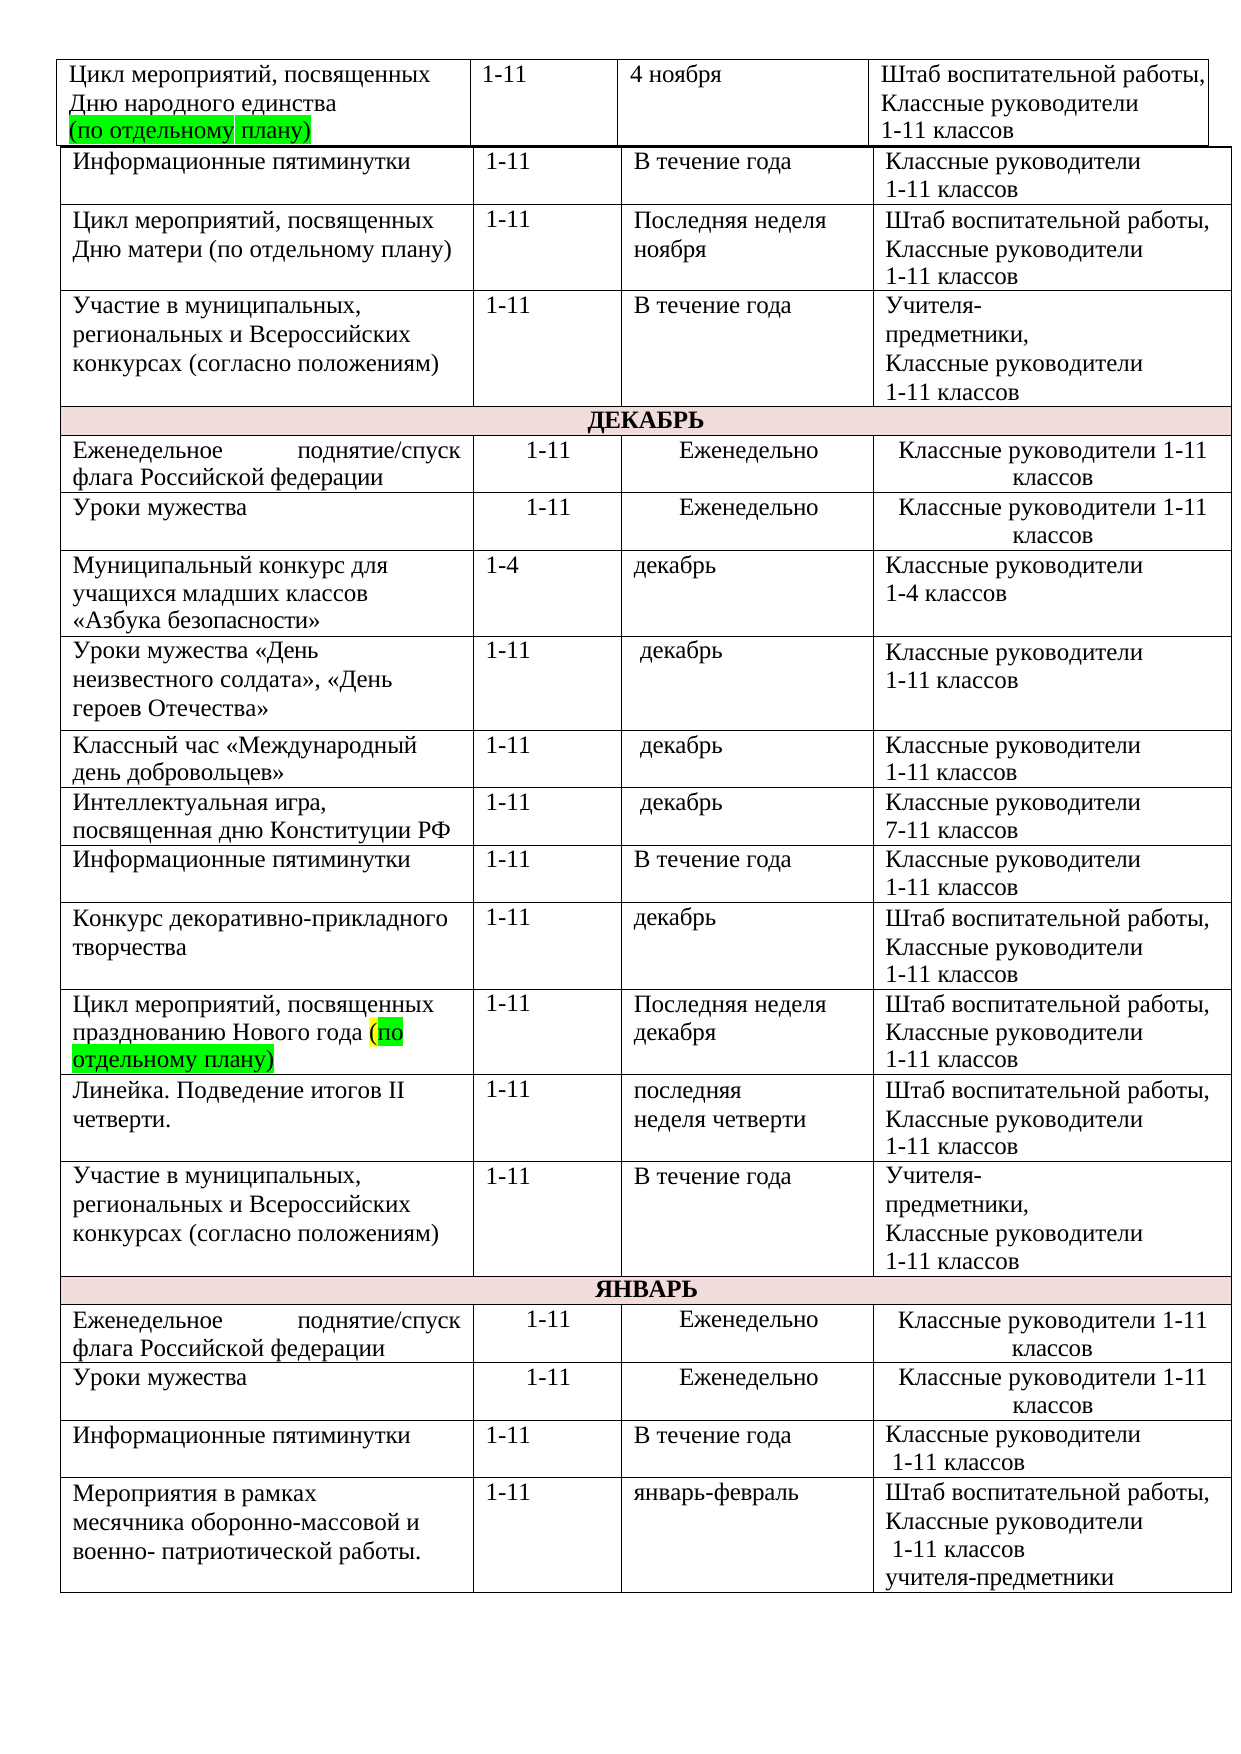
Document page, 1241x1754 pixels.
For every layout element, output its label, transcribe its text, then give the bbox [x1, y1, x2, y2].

table_cell Классные руководители 7-11 классов [874, 788, 1231, 844]
table_cell 1-11 [474, 1363, 621, 1420]
table_cell 1-11 [474, 1421, 621, 1477]
table_cell Классный час «Международный день добровольцев» [61, 731, 473, 787]
table_cell Штаб воспитательной работы, Классные руководители 1-11 классов [874, 903, 1231, 988]
table_cell Штаб воспитательной работы, Классные руководители 1-11 классов [874, 205, 1231, 290]
table_header Классные руководители 1-11 классов [874, 148, 1231, 204]
table_cell 1-11 [474, 637, 621, 730]
table_cell Классные руководители 1-11 классов [874, 637, 1231, 730]
table_cell Уроки мужества [61, 1363, 473, 1420]
table_cell последняя неделя четверти [622, 1075, 873, 1161]
table_cell декабрь [622, 788, 873, 844]
table_cell декабрь [622, 551, 873, 636]
table_cell Мероприятия в рамках месячника оборонно-массовой и военно- патриотической работы. [61, 1478, 473, 1592]
table_cell 1-11 [474, 788, 621, 844]
table_header Информационные пятиминутки [61, 148, 473, 204]
table_cell Классные руководители 1-11 классов [874, 731, 1231, 787]
table_cell Штаб воспитательной работы, Классные руководители 1-11 классов [874, 990, 1231, 1074]
table_cell Штаб воспитательной работы, Классные руководители 1-11 классов [874, 1075, 1231, 1161]
table_cell 1-11 [474, 990, 621, 1074]
table_cell Штаб воспитательной работы, Классные руководители 1-11 классов учителя-предметники [874, 1478, 1231, 1592]
table_cell 1-11 [474, 903, 621, 988]
table_cell Участие в муниципальных, региональных и Всероссийских конкурсах (согласно положениям) [61, 1162, 473, 1276]
table_cell Участие в муниципальных, региональных и Всероссийских конкурсах (согласно положениям) [61, 291, 473, 406]
table_cell 1-4 [474, 551, 621, 636]
table_header В течение года [622, 148, 873, 204]
table_cell декабрь [622, 903, 873, 988]
table_cell Еженедельно [622, 1363, 873, 1420]
table_cell декабрь [622, 637, 873, 730]
table_cell Еженедельно [622, 1305, 873, 1362]
table_cell В течение года [622, 1162, 873, 1276]
table_cell Последняя неделя декабря [622, 990, 873, 1074]
table_cell Цикл мероприятий, посвященных Дню матери (по отдельному плану) [61, 205, 473, 290]
table_cell 1-11 [474, 205, 621, 290]
table_cell Учителя- предметники, Классные руководители 1-11 классов [874, 291, 1231, 406]
table_cell Интеллектуальная игра, посвященная дню Конституции РФ [61, 788, 473, 844]
table_cell Классные руководители 1-11 классов [874, 1421, 1231, 1477]
table_cell Уроки мужества [61, 493, 473, 550]
table_cell Классные руководители 1-11 классов [874, 1305, 1231, 1362]
table_cell 1-11 [471, 60, 617, 145]
table_cell 1-11 [474, 1162, 621, 1276]
table_cell Конкурс декоративно-прикладного творчества [61, 903, 473, 988]
table_cell декабрь [622, 731, 873, 787]
table_cell Цикл мероприятий, посвященных празднованию Нового года (по отдельному плану) [61, 990, 473, 1074]
table_cell Классные руководители 1-11 классов [874, 1363, 1231, 1420]
table_cell Классные руководители 1-4 классов [874, 551, 1231, 636]
table_cell ДЕКАБРЬ [61, 407, 1231, 435]
table_cell В течение года [622, 846, 873, 902]
table_cell Классные руководители 1-11 классов [874, 436, 1231, 492]
table_cell Классные руководители 1-11 классов [874, 493, 1231, 550]
table_cell январь-февраль [622, 1478, 873, 1592]
table_cell Учителя- предметники, Классные руководители 1-11 классов [874, 1162, 1231, 1276]
table_cell Линейка. Подведение итогов II четверти. [61, 1075, 473, 1161]
table_cell ЯНВАРЬ [61, 1277, 1231, 1304]
table_cell 1-11 [474, 846, 621, 902]
table_cell 1-11 [474, 291, 621, 406]
table_cell Информационные пятиминутки [61, 846, 473, 902]
table_cell Штаб воспитательной работы, Классные руководители 1-11 классов [869, 60, 1208, 145]
table_cell Цикл мероприятий, посвященных Дню народного единства (по отдельному плану) [57, 60, 470, 145]
table_cell Еженедельное поднятие/спуск флага Российской федерации [61, 1305, 473, 1362]
table_cell 1-11 [474, 1305, 621, 1362]
table_cell 1-11 [474, 1478, 621, 1592]
table_cell В течение года [622, 291, 873, 406]
table_cell 1-11 [474, 1075, 621, 1161]
table_cell В течение года [622, 1421, 873, 1477]
table_cell Классные руководители 1-11 классов [874, 846, 1231, 902]
table_cell 1-11 [474, 436, 621, 492]
table_header 1-11 [474, 148, 621, 204]
table_cell Последняя неделя ноября [622, 205, 873, 290]
table_cell 1-11 [474, 731, 621, 787]
table_cell Еженедельно [622, 493, 873, 550]
table_cell Еженедельно [622, 436, 873, 492]
table_cell 1-11 [474, 493, 621, 550]
table_cell 4 ноября [618, 60, 868, 145]
table_cell Информационные пятиминутки [61, 1421, 473, 1477]
table_cell Уроки мужества «День неизвестного солдата», «День героев Отечества» [61, 637, 473, 730]
table_cell Еженедельное поднятие/спуск флага Российской федерации [61, 436, 473, 492]
table_cell Муниципальный конкурс для учащихся младших классов «Азбука безопасности» [61, 551, 473, 636]
